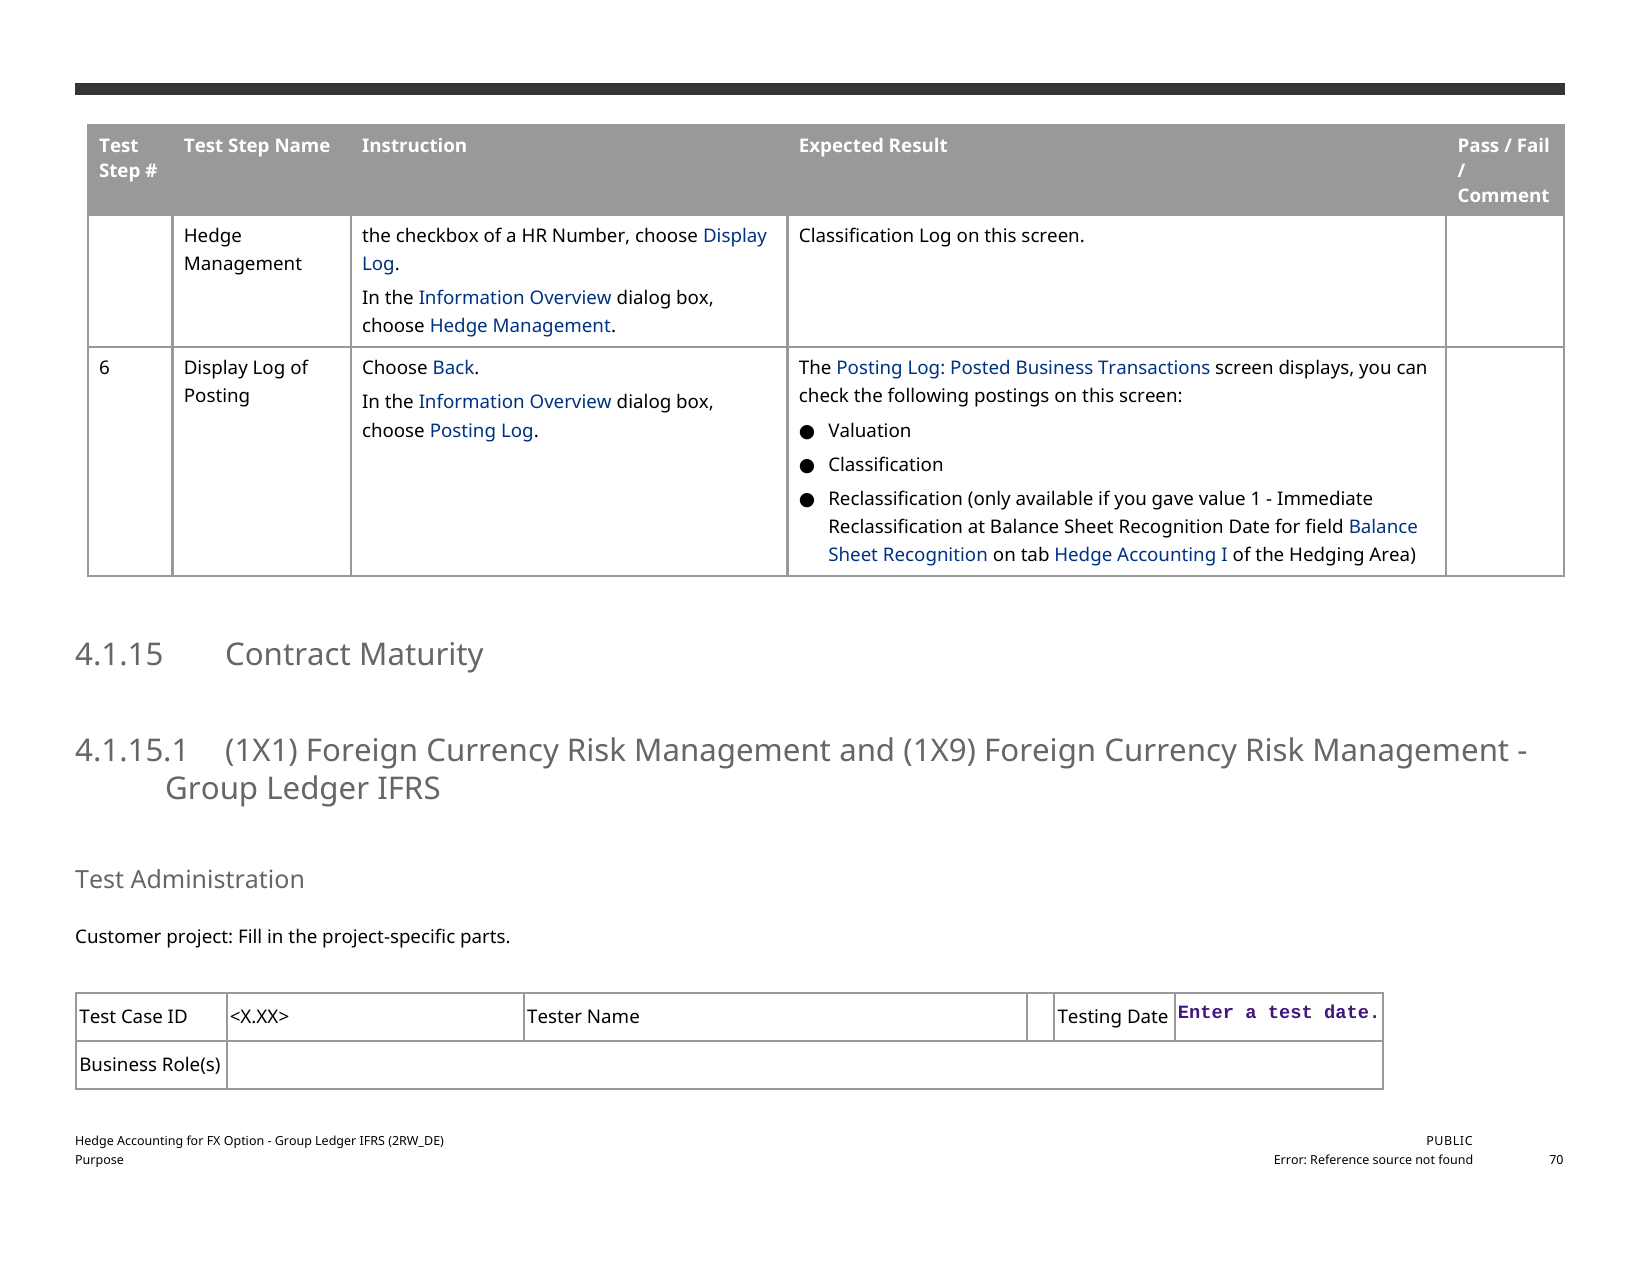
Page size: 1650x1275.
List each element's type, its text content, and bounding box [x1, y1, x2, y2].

table_cell 5 [89, 216, 171, 346]
table_header Pass / Fail / Comment [1447, 126, 1563, 214]
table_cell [352, 216, 786, 346]
table_header Test Step Name [174, 126, 350, 214]
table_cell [789, 216, 1445, 346]
table_header <X.XX> [228, 994, 523, 1040]
title Test Administration [75, 865, 1565, 894]
table_cell [228, 1042, 1382, 1088]
table_cell Display Log of Hedge Management [174, 216, 350, 346]
table_header Test Step # [89, 126, 171, 214]
text Customer project: Fill in the project-specific parts. [75, 923, 1565, 949]
subtitle Contract Maturity [75, 636, 1565, 673]
table_cell [1447, 216, 1563, 346]
table_header Tester Name [525, 994, 1026, 1040]
table_header [1028, 994, 1053, 1040]
table_header Test Case ID [77, 994, 226, 1040]
table_cell 6 [89, 348, 171, 575]
table_header Instruction [352, 126, 786, 214]
table_header Testing Date [1055, 994, 1174, 1040]
table_cell The Posting Log: Posted Business Transactions screen displays, you can check the following postings on this screen: Valuation Classification Reclassification (only available if you gave value 1 - Immediate Reclassification at Balance Sheet Recognition Date for field Balance Sheet Recognition on tab Hedge Accounting I of the Hedging Area) [789, 348, 1445, 575]
table_cell [1447, 348, 1563, 575]
table_cell Business Role(s) [77, 1042, 226, 1088]
table_cell Choose Back. In the Information Overview dialog box, choose Posting Log. [352, 348, 786, 575]
table_cell Display Log of Posting [174, 348, 350, 575]
subtitle (1X1) Foreign Currency Risk Management and (1X9) Foreign Currency Risk Management - Group Ledger IFRS [75, 732, 1565, 807]
table_header Expected Result [789, 126, 1445, 214]
table_header Enter a test date. [1176, 994, 1382, 1040]
